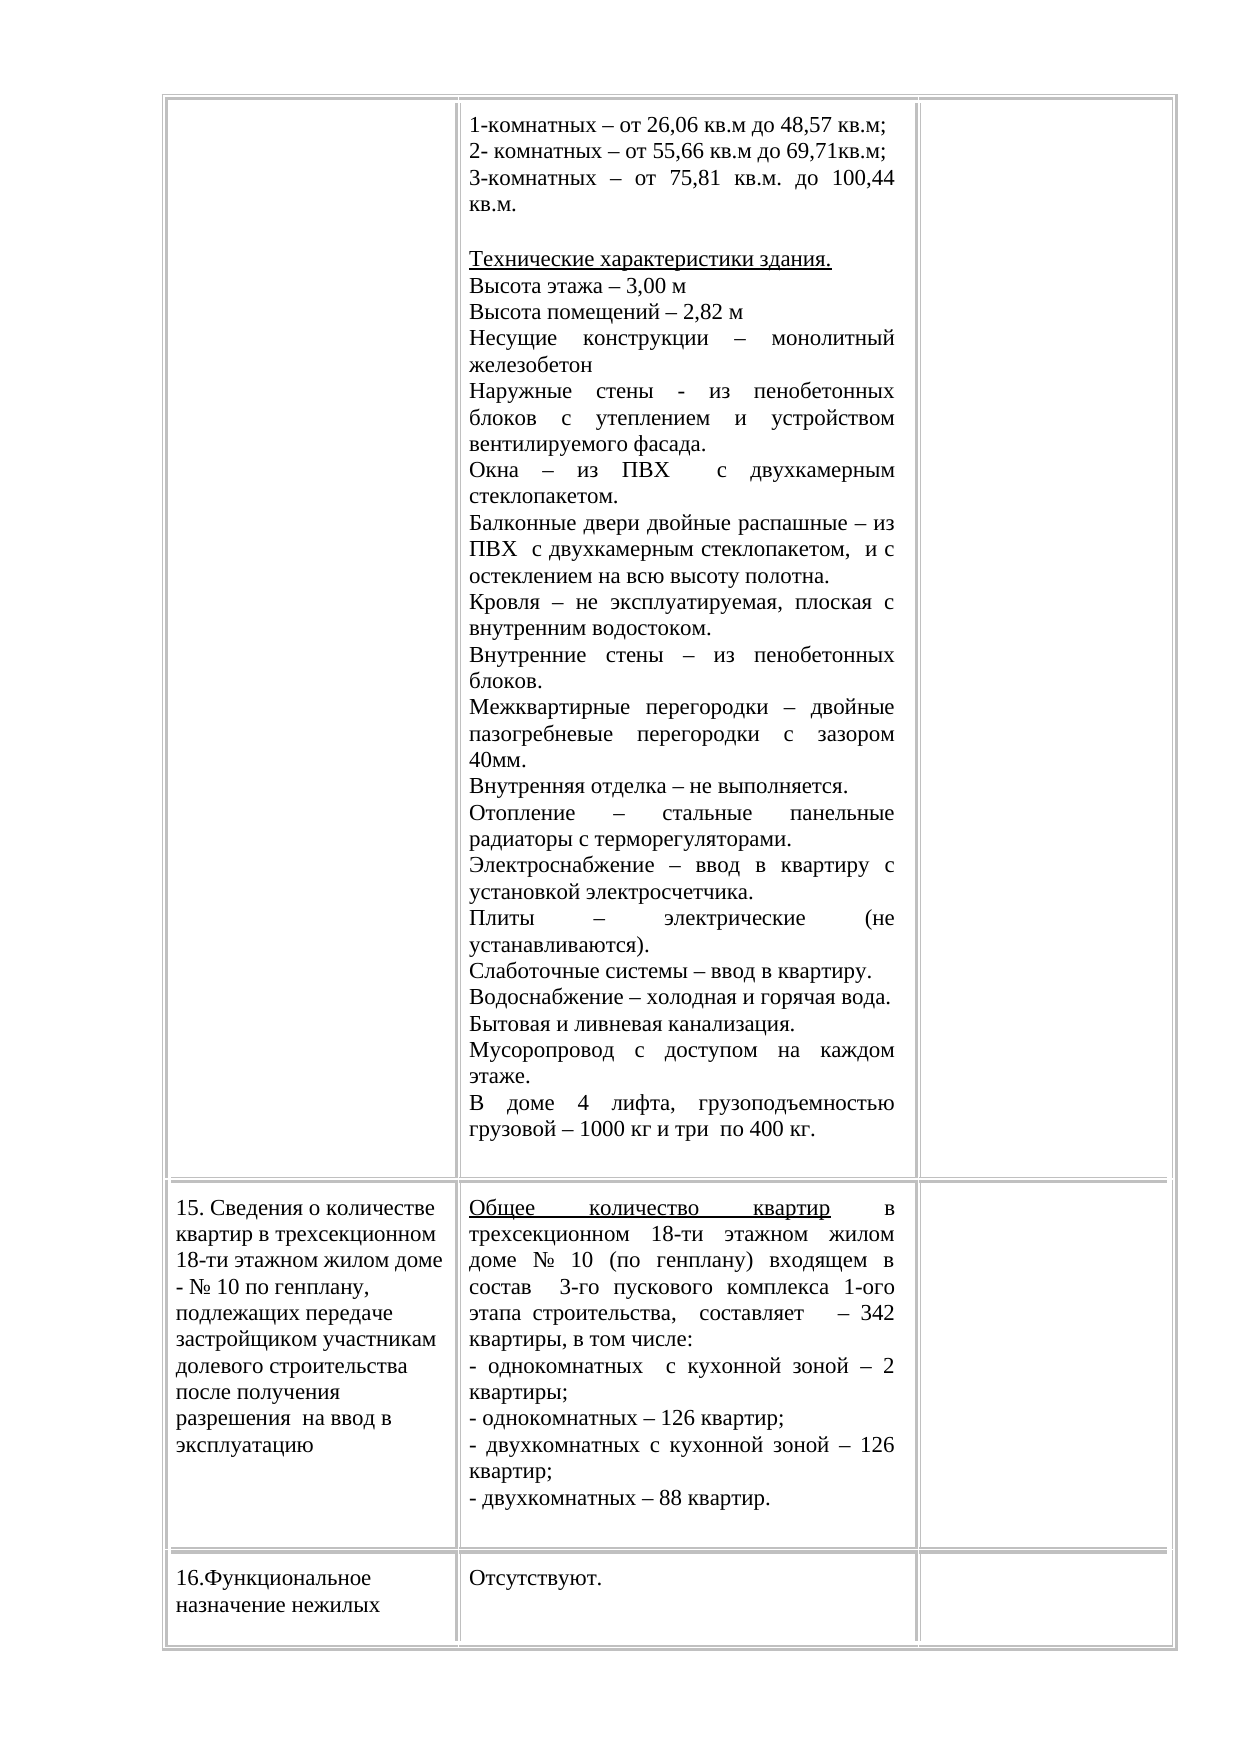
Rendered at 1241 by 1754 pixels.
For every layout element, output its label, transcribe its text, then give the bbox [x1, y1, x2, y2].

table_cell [165, 1547, 458, 1645]
table_cell [918, 95, 1175, 1176]
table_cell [168, 100, 458, 1176]
table_cell [918, 1176, 1175, 1547]
table_cell Общее количество квартир в трехсекционном 18-ти этажном жилом доме № 10 (по генплану) входящем в состав 3-го пускового комплекса 1-ого этапа строительства, составляет – 342 квартиры, в том числе: - однокомнатных с кухонной зоной – 2 квартиры; - однокомнатных – 126 квартир; - двухкомнатных с кухонной зоной – 126 квартир; - двухкомнатных – 88 квартир. [461, 1183, 915, 1547]
table_cell [918, 1547, 1175, 1645]
table_cell 15. Сведения о количестве квартир в трехсекционном 18-ти этажном жилом доме - № 10 по генплану, подлежащих передаче застройщиком участникам долевого строительства после получения разрешения на ввод в эксплуатацию [165, 1176, 458, 1547]
table_cell Отсутствуют. [458, 1547, 918, 1645]
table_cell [458, 95, 918, 1176]
